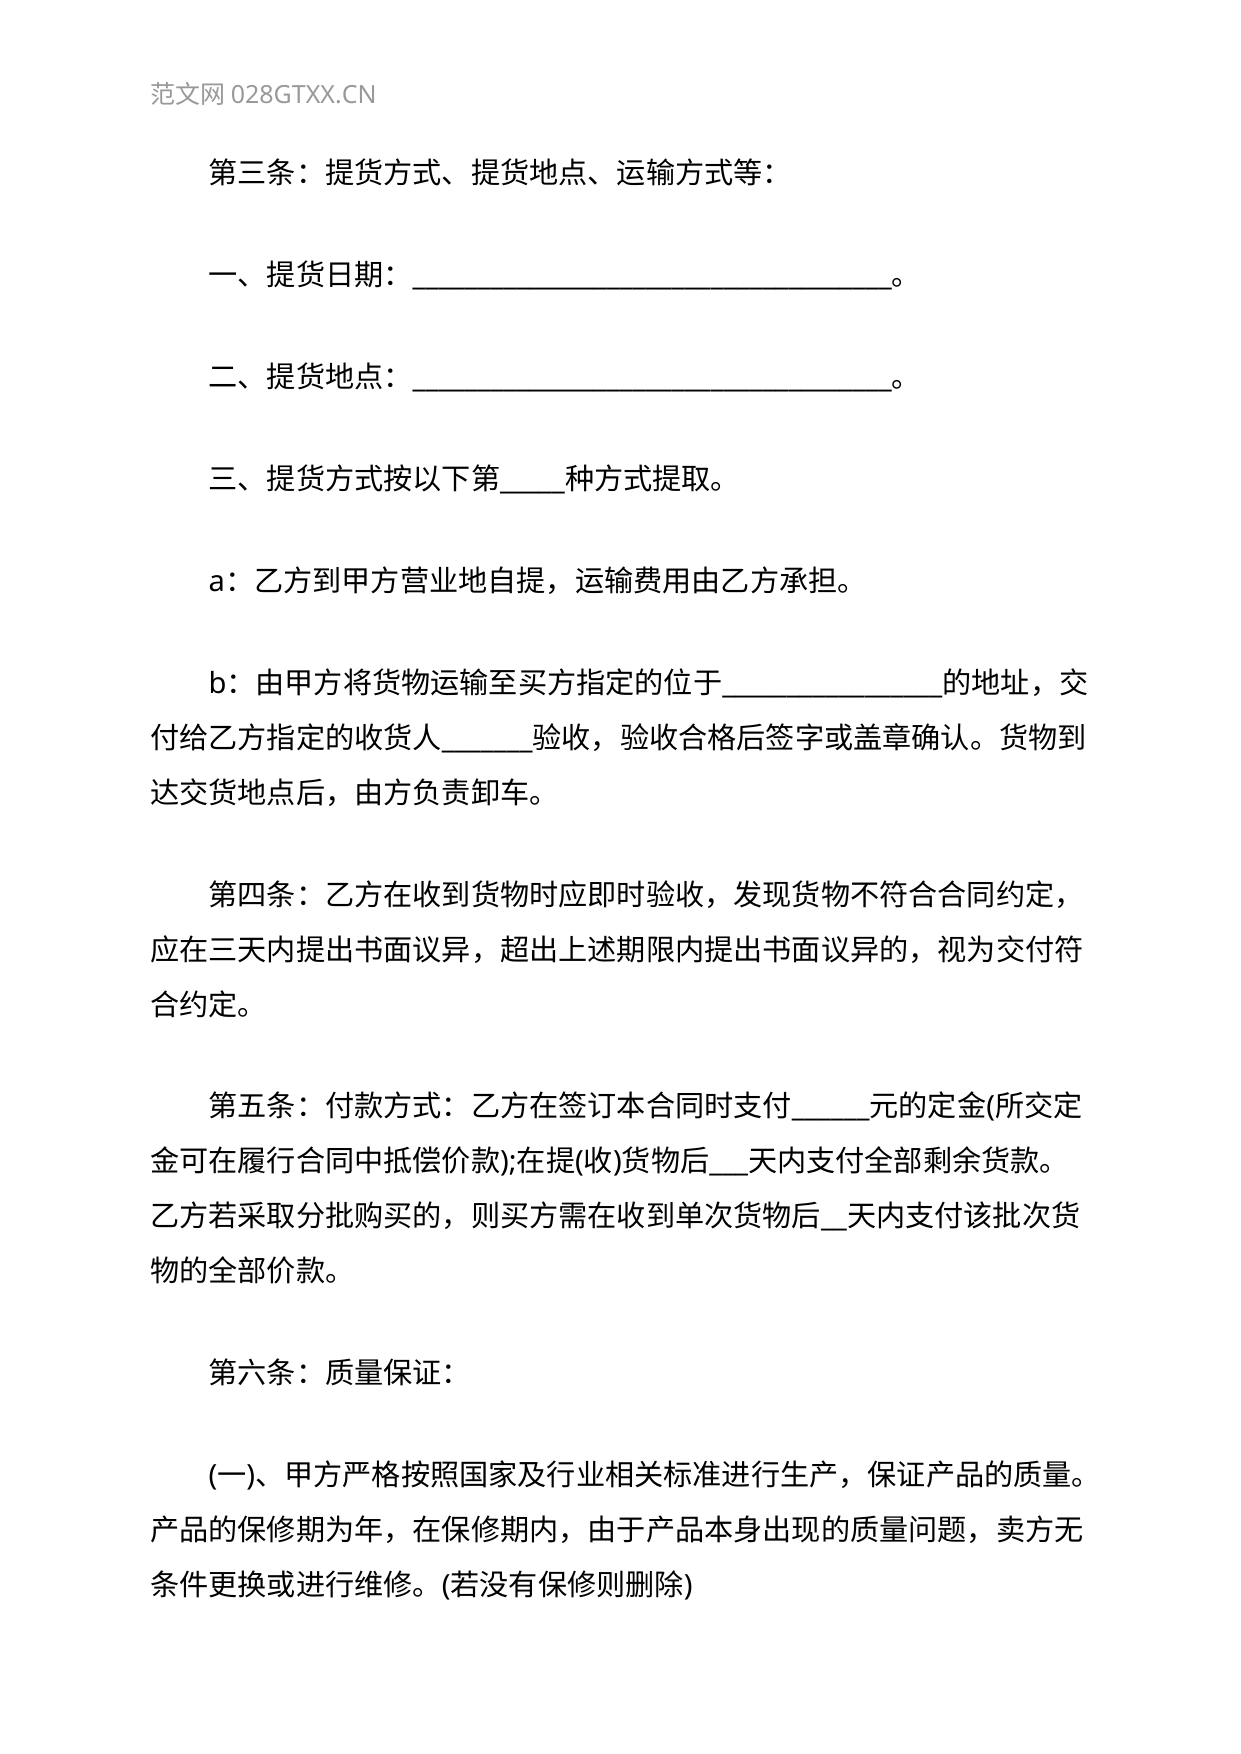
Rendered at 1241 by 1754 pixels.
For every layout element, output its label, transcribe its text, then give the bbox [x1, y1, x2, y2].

text b：由甲方将货物运输至买方指定的位于_________________的地址，交付给乙方指定的收货人_______验收，验收合格后签字或盖章确认。货物到达交货地点后，由方负责卸车。 [150, 660, 1090, 812]
text 第四条：乙方在收到货物时应即时验收，发现货物不符合合同约定，应在三天内提出书面议异，超出上述期限内提出书面议异的，视为交付符合约定。 [150, 871, 1090, 1023]
text 一、提货日期：_____________________________________。 [150, 252, 1090, 294]
text 第六条：质量保证： [150, 1350, 1090, 1392]
text 第五条：付款方式：乙方在签订本合同时支付______元的定金(所交定金可在履行合同中抵偿价款);在提(收)货物后___天内支付全部剩余货款。乙方若采取分批购买的，则买方需在收到单次货物后__天内支付该批次货物的全部价款。 [150, 1083, 1090, 1290]
text 二、提货地点：_____________________________________。 [150, 354, 1090, 396]
text (一)、甲方严格按照国家及行业相关标准进行生产，保证产品的质量。产品的保修期为年，在保修期内，由于产品本身出现的质量问题，卖方无条件更换或进行维修。(若没有保修则删除) [150, 1452, 1090, 1604]
text a：乙方到甲方营业地自提，运输费用由乙方承担。 [150, 558, 1090, 600]
text 三、提货方式按以下第_____种方式提取。 [150, 456, 1090, 498]
text 第三条：提货方式、提货地点、运输方式等： [150, 150, 1090, 192]
